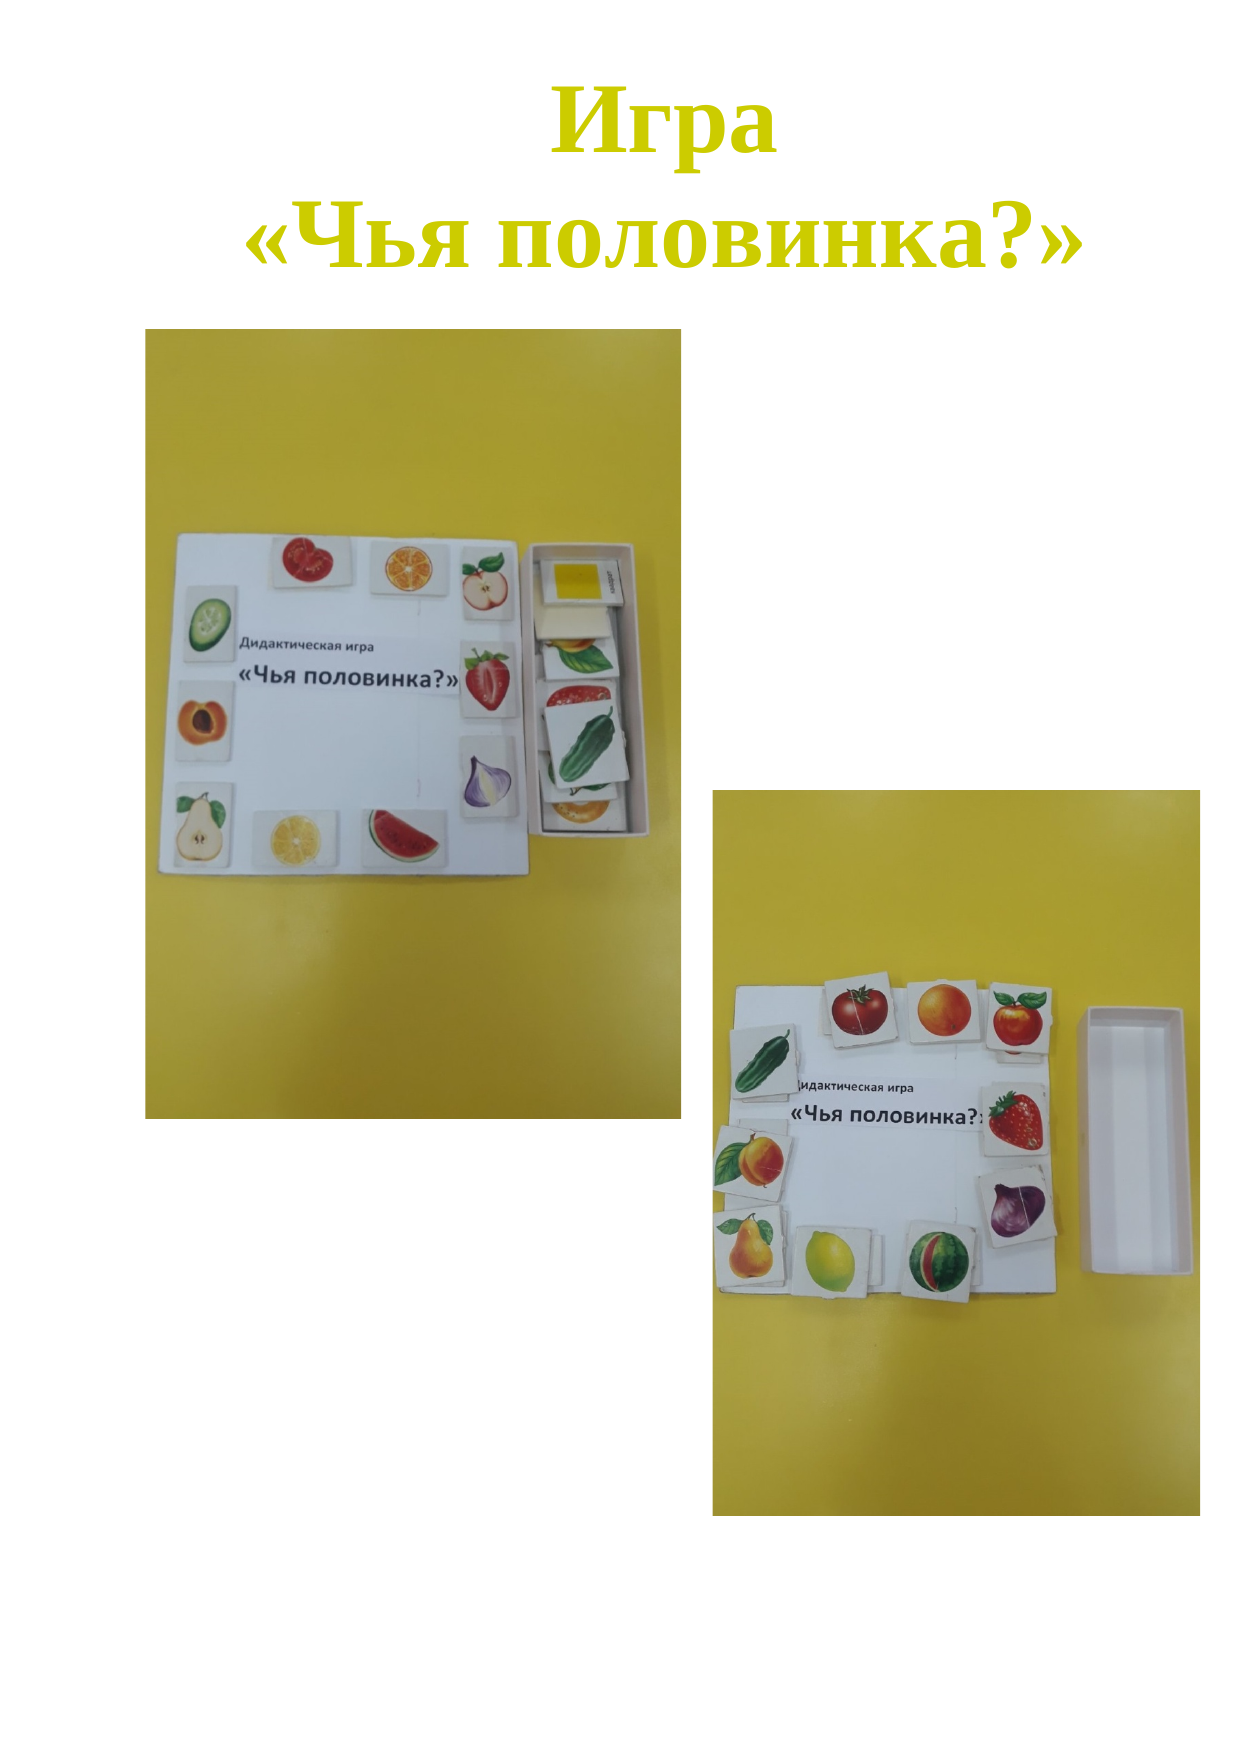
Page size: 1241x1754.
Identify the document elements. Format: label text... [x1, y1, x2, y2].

text «Чья половинка?» [177, 174, 1152, 289]
picture [712, 790, 1200, 1516]
text Игра [177, 59, 1152, 174]
picture [145, 329, 682, 1119]
